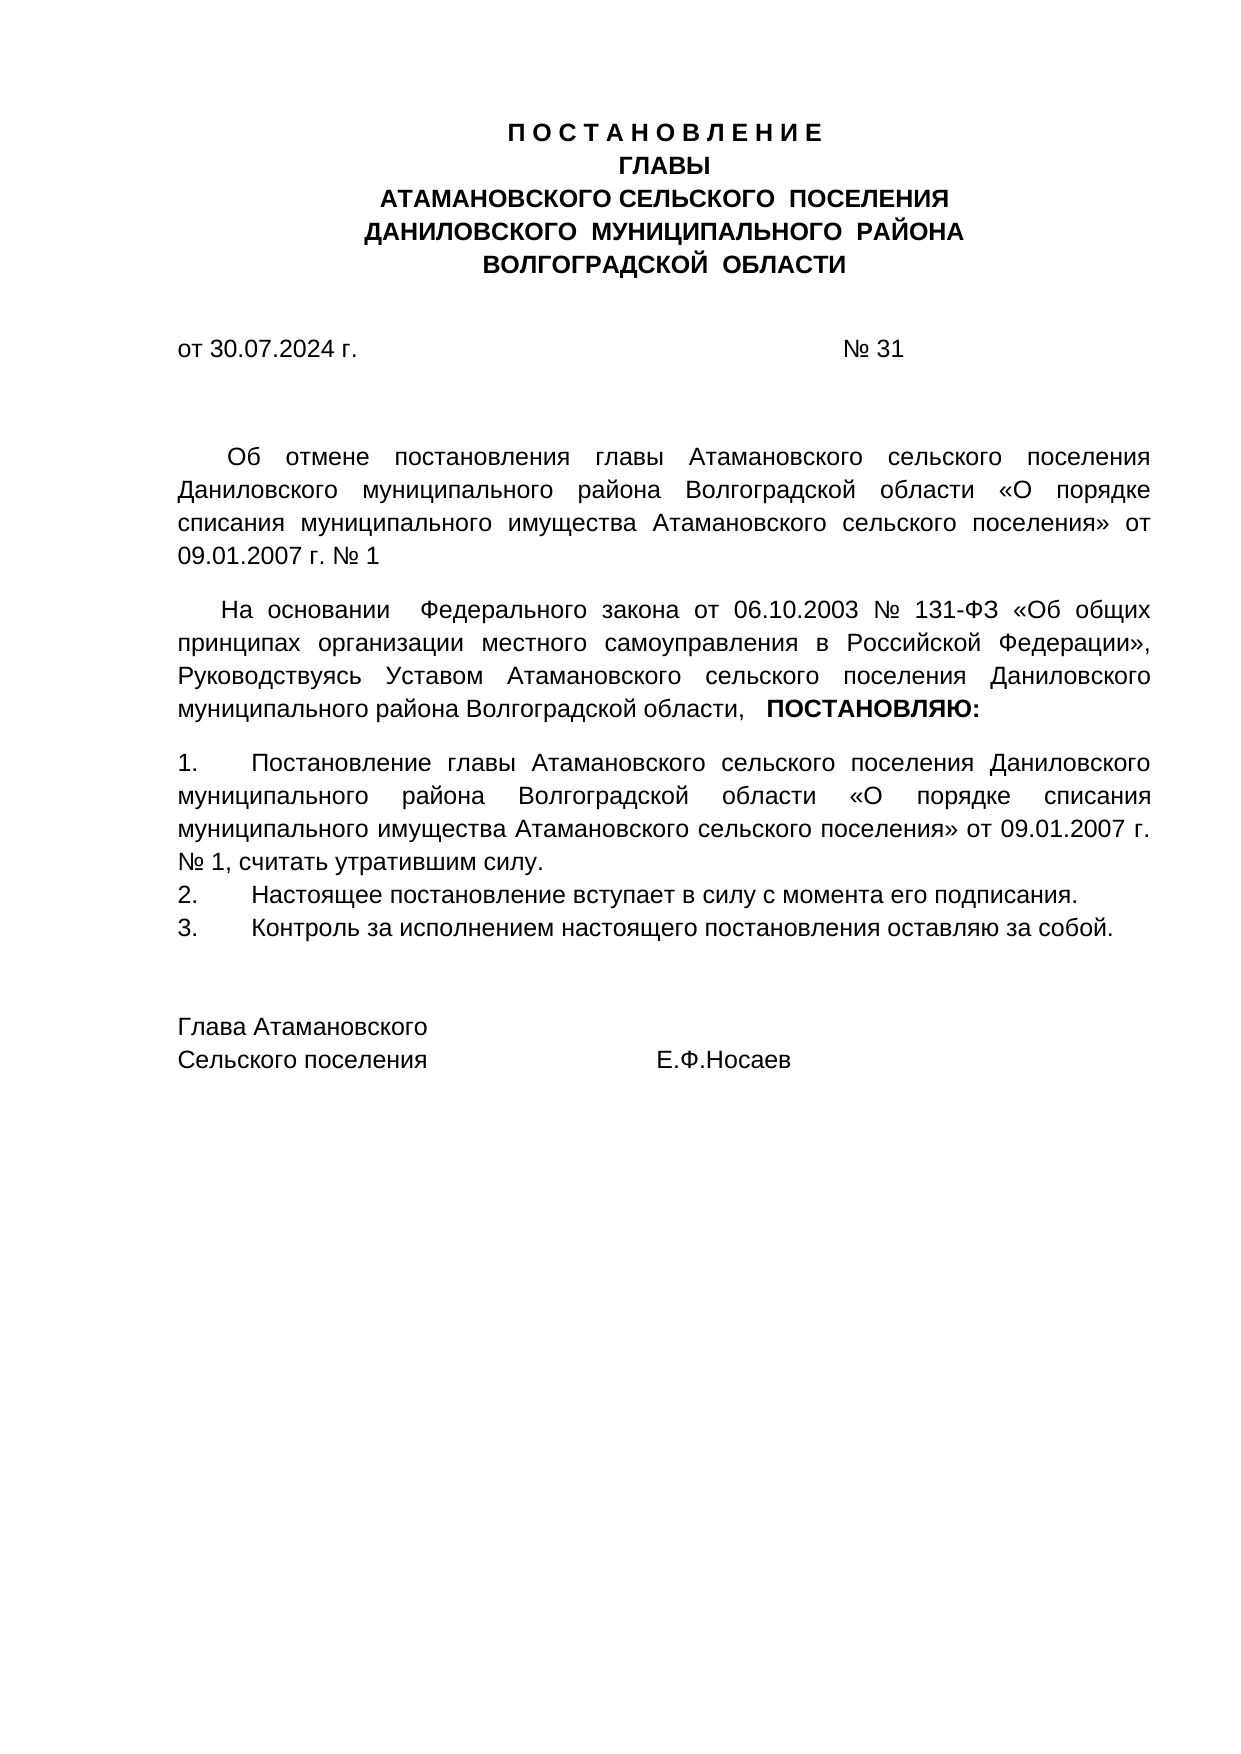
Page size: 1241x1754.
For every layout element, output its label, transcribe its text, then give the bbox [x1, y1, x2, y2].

text ДАНИЛОВСКОГО МУНИЦИПАЛЬНОГО РАЙОНА [177, 217, 1152, 246]
text ГЛАВЫ [177, 151, 1152, 180]
list Контроль за исполнением настоящего постановления оставляю за собой. [177, 913, 1152, 942]
text На основании Федерального закона от 06.10.2003 № 131-ФЗ «Об общих принципах организации местного самоуправления в Российской Федерации», Руководствуясь Уставом Атамановского сельского поселения Даниловского муниципального района Волгоградской области, ПОСТАНОВЛЯЮ: [177, 595, 1152, 723]
text АТАМАНОВСКОГО СЕЛЬСКОГО ПОСЕЛЕНИЯ [177, 184, 1152, 213]
text от 30.07.2024 г. № 31 [177, 334, 1152, 363]
list Глава Атамановского [177, 1012, 1152, 1041]
text П О С Т А Н О В Л Е Н И Е [177, 118, 1152, 147]
text ВОЛГОГРАДСКОЙ ОБЛАСТИ [177, 250, 1152, 279]
list Настоящее постановление вступает в силу с момента его подписания. [177, 880, 1152, 909]
list Постановление главы Атамановского сельского поселения Даниловского муниципального района Волгоградской области «О порядке списания муниципального имущества Атамановского сельского поселения» от 09.01.2007 г. № 1, считать утратившим силу. [177, 748, 1152, 876]
list Сельского поселения Е.Ф.Носаев [177, 1045, 1152, 1074]
text Об отмене постановления главы Атамановского сельского поселения Даниловского муниципального района Волгоградской области «О порядке списания муниципального имущества Атамановского сельского поселения» от 09.01.2007 г. № 1 [177, 442, 1152, 570]
